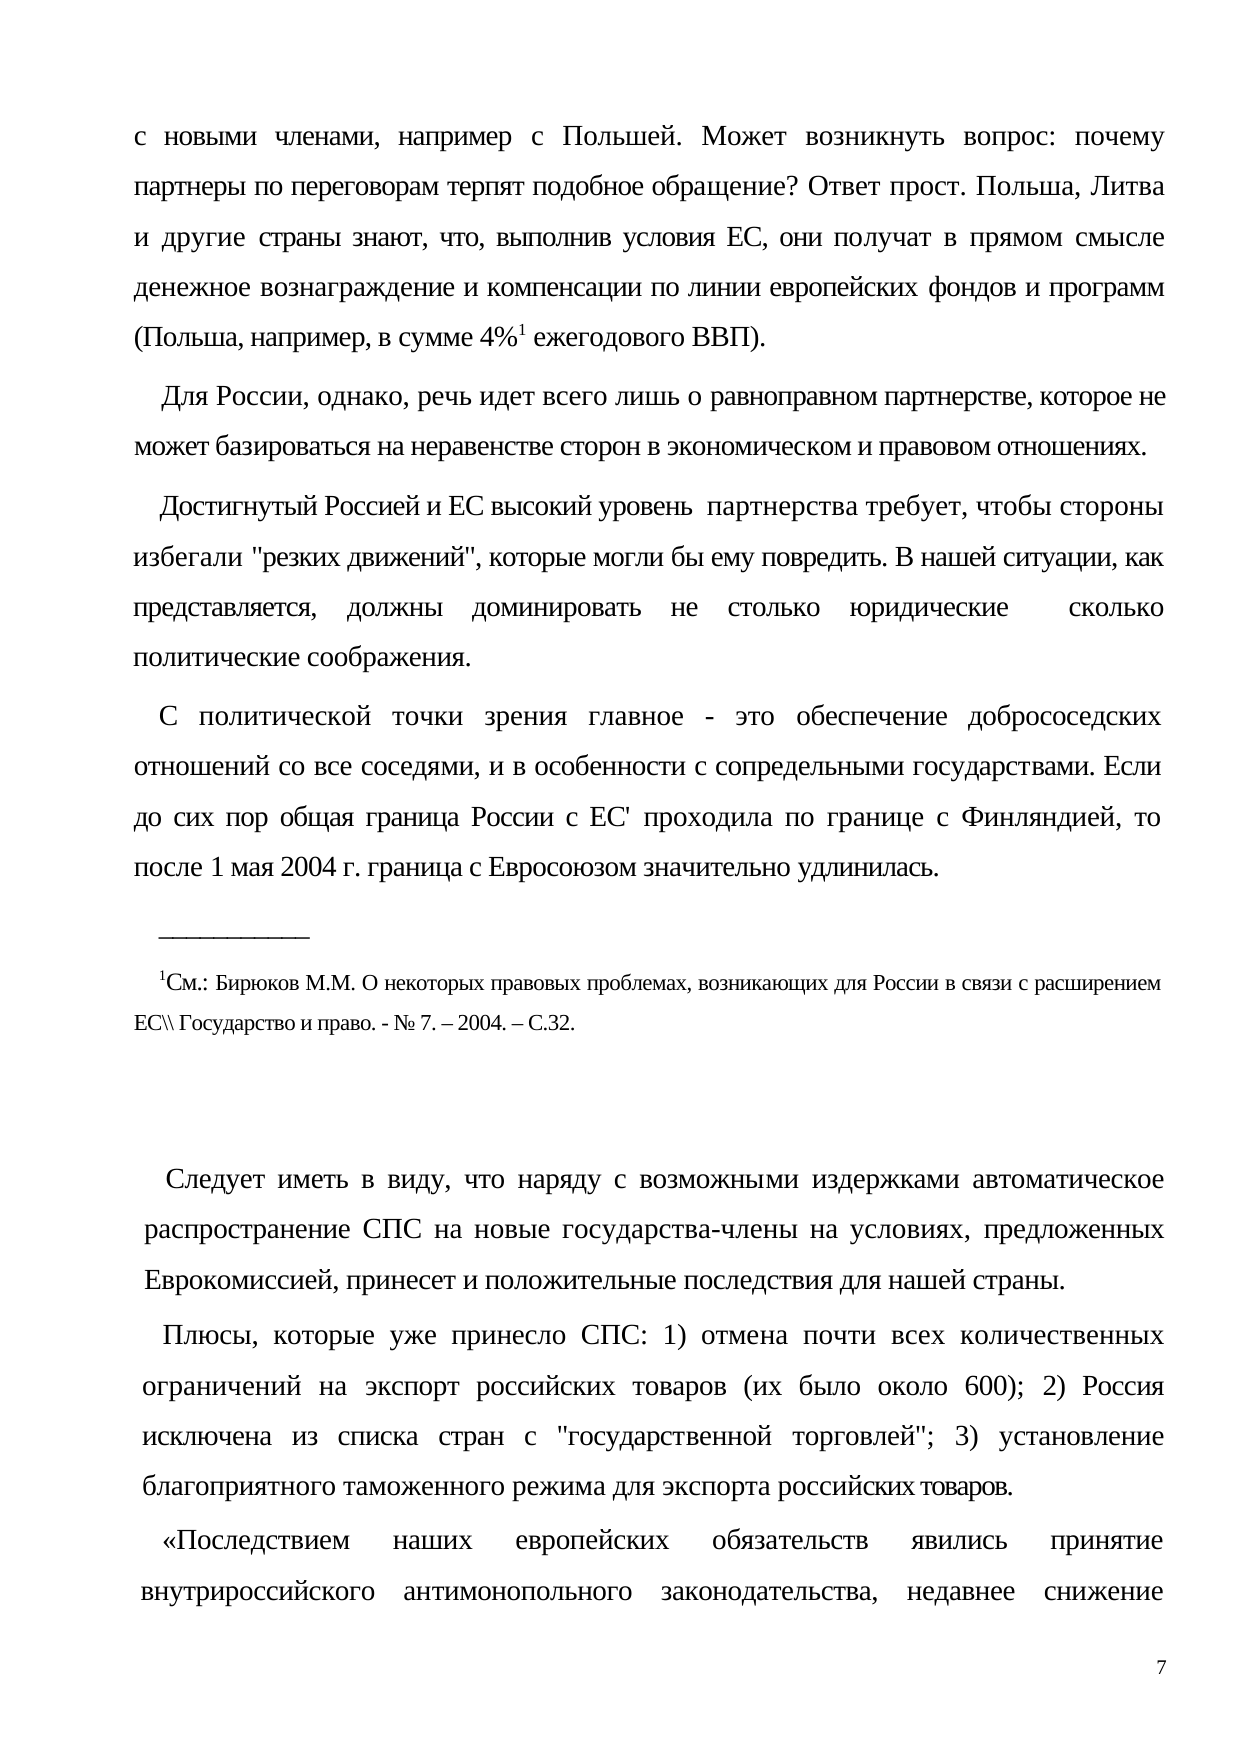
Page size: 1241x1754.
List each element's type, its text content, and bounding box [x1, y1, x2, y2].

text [133, 118, 1165, 353]
text С политической точки зрения главное - это обеспечение добрососедских отношений со все соседями, и в особенности с сопредельными государствами. Если до сих пор общая граница России с ЕС' проходила по границе с Финляндией, то после 1 мая 2004 г. граница с Евросоюзом значительно удлинилась. [133, 698, 1162, 883]
text Для России, однако, речь идет всего лишь о равноправном партнерстве, которое не может базироваться на неравенстве сторон в экономическом и правовом отношениях. [134, 378, 1167, 462]
text Достигнутый Россией и ЕС высокий уровень партнерства требует, чтобы стороны избегали "резких движений", которые могли бы ему повредить. В нашей ситуации, как представляется, должны доминировать не столько юридические сколько политические соображения. [133, 488, 1164, 673]
text 1См.: Бирюков М.М. О некоторых правовых проблемах, возникающих для России в связи с расширением ЕС\\ Государство и право. - № 7. – 2004. – С.32. [133, 967, 1162, 1035]
text Следует иметь в виду, что наряду с возможными издержками автоматическое распространение СПС на новые государства-члены на условиях, предложенных Еврокомиссией, принесет и положительные последствия для нашей страны. [144, 1161, 1164, 1296]
text ___________ [133, 908, 1162, 941]
text Плюсы, которые уже принесло СПС: 1) отмена почти всех количественных ограничений на экспорт российских товаров (их было около 600); 2) Россия исключена из списка стран с "государственной торговлей"; 3) установление благоприятного таможенного режима для экспорта российских товаров. [142, 1317, 1164, 1502]
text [140, 1522, 1163, 1606]
